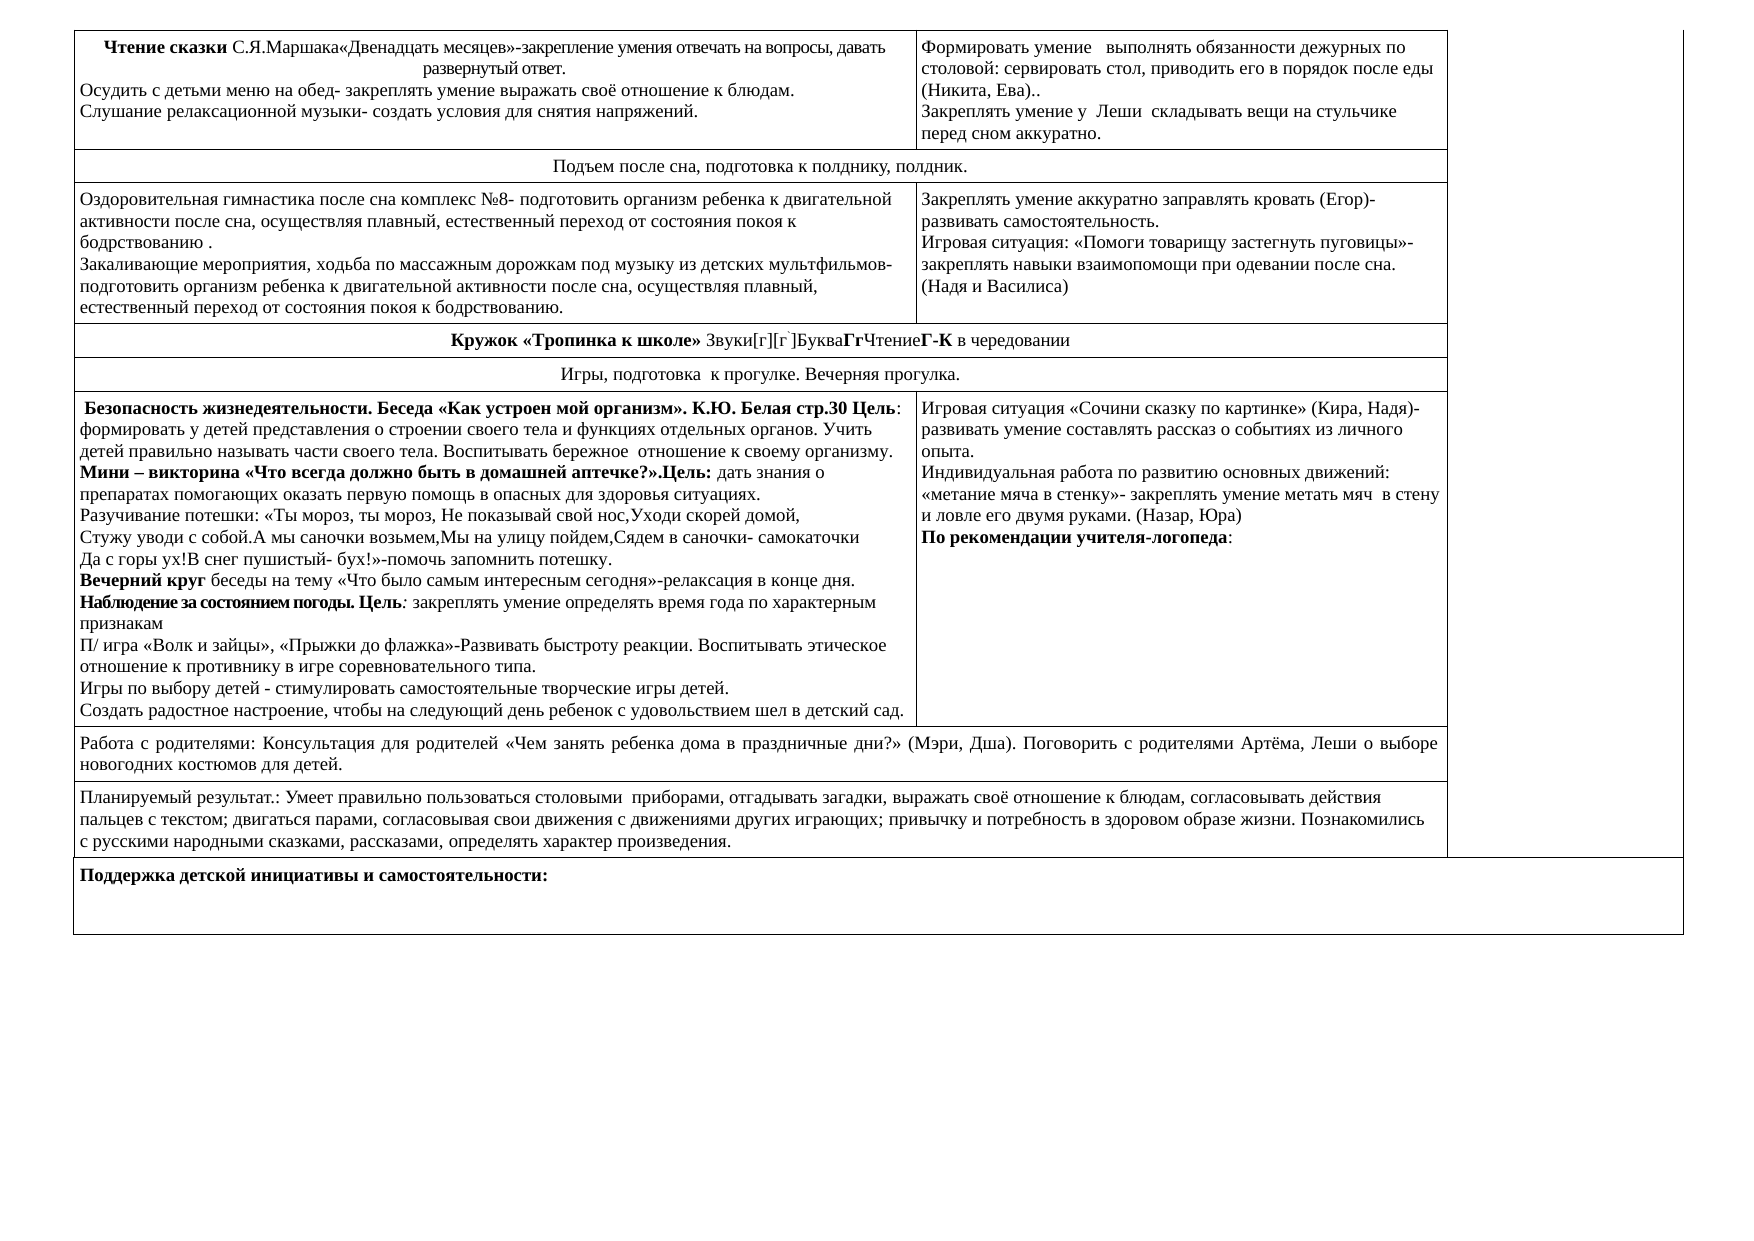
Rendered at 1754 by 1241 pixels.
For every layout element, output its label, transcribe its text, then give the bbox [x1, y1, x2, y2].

table_cell Чтение сказки С.Я.Маршака«Двенадцать месяцев»-закрепление умения отвечать на вопросы, давать развернутый ответ. Осудить с детьми меню на обед- закреплять умение выражать своё отношение к блюдам. Слушание релаксационной музыки- создать условия для снятия напряжений. [75, 31, 916, 149]
table_cell Планируемый результат.: Умеет правильно пользоваться столовыми приборами, отгадывать загадки, выражать своё отношение к блюдам, согласовывать действия пальцев с текстом; двигаться парами, согласовывая свои движения с движениями других играющих; привычку и потребность в здоровом образе жизни. Познакомились с русскими народными сказками, рассказами, определять характер произведения. [75, 782, 1447, 857]
table_cell Игры, подготовка к прогулке. Вечерняя прогулка. [75, 358, 1447, 391]
table_cell Формировать умение выполнять обязанности дежурных по столовой: сервировать стол, приводить его в порядок после еды (Никита, Ева).. Закреплять умение у Леши складывать вещи на стульчике перед сном аккуратно. [917, 31, 1447, 149]
table_cell Закреплять умение аккуратно заправлять кровать (Егор)-развивать самостоятельность. Игровая ситуация: «Помоги товарищу застегнуть пуговицы»- закреплять навыки взаимопомощи при одевании после сна. (Надя и Василиса) [917, 183, 1447, 323]
table_cell Поддержка детской инициативы и самостоятельности: [74, 858, 1683, 934]
table_cell Игровая ситуация «Сочини сказку по картинке» (Кира, Надя)- развивать умение составлять рассказ о событиях из личного опыта. Индивидуальная работа по развитию основных движений: «метание мяча в стенку»- закреплять умение метать мяч в стену и ловле его двумя руками. (Назар, Юра) По рекомендации учителя-логопеда: [917, 392, 1447, 726]
table_cell Безопасность жизнедеятельности. Беседа «Как устроен мой организм». К.Ю. Белая стр.30 Цель: формировать у детей представления о строении своего тела и функциях отдельных органов. Учить детей правильно называть части своего тела. Воспитывать бережное отношение к своему организму. Мини – викторина «Что всегда должно быть в домашней аптечке?».Цель: дать знания о препаратах помогающих оказать первую помощь в опасных для здоровья ситуациях. Разучивание потешки: «Ты мороз, ты мороз, Не показывай свой нос,Уходи скорей домой, Стужу уводи с собой.А мы саночки возьмем,Мы на улицу пойдем,Сядем в саночки- самокаточки Да с горы ух!В снег пушистый- бух!»-помочь запомнить потешку. Вечерний круг беседы на тему «Что было самым интересным сегодня»-релаксация в конце дня. Наблюдение за состоянием погоды. Цель: закреплять умение определять время года по характерным признакам П/ игра «Волк и зайцы», «Прыжки до флажка»-Развивать быстроту реакции. Воспитывать этическое отношение к противнику в игре соревновательного типа. Игры по выбору детей - стимулировать самостоятельные творческие игры детей. Создать радостное настроение, чтобы на следующий день ребенок с удовольствием шел в детский сад. [75, 392, 916, 726]
table_cell Подъем после сна, подготовка к полднику, полдник. [75, 150, 1447, 182]
table_cell Оздоровительная гимнастика после сна комплекс №8- подготовить организм ребенка к двигательной активности после сна, осуществляя плавный, естественный переход от состояния покоя к бодрствованию . Закаливающие мероприятия, ходьба по массажным дорожкам под музыку из детских мультфильмов-подготовить организм ребенка к двигательной активности после сна, осуществляя плавный, естественный переход от состояния покоя к бодрствованию. [75, 183, 916, 323]
table_cell Кружок «Тропинка к школе» Звуки[г][г`]БукваГгЧтениеГ-К в чередовании [75, 324, 1447, 357]
table_cell Работа с родителями: Консультация для родителей «Чем занять ребенка дома в праздничные дни?» (Мэри, Дша). Поговорить с родителями Артёма, Леши о выборе новогодних костюмов для детей. [75, 727, 1447, 781]
